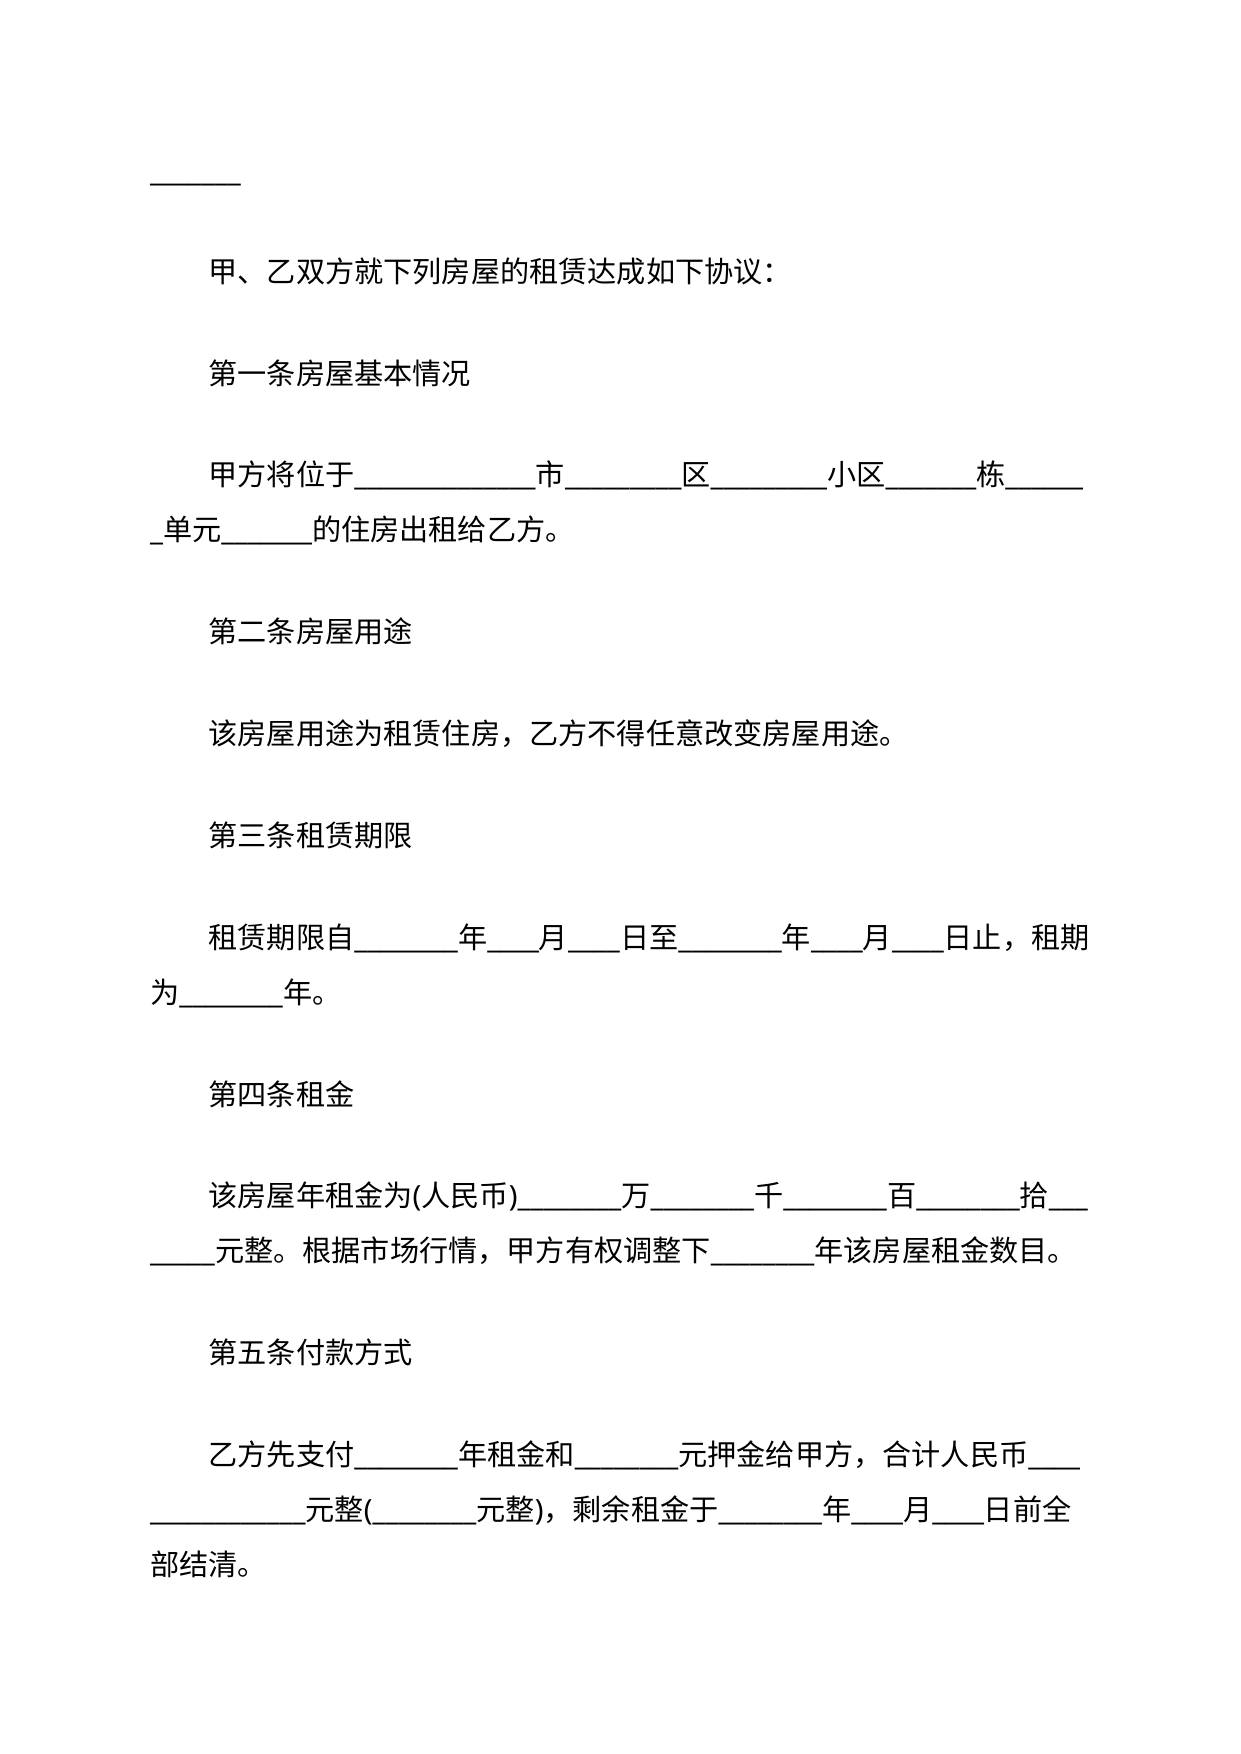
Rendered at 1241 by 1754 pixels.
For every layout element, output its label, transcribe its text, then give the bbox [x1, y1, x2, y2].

text 乙方先支付________年租金和________元押金给甲方，合计人民币________________元整(________元整)，剩余租金于________年____月____日前全部结清。 [150, 1432, 1090, 1584]
text 甲、乙双方就下列房屋的租赁达成如下协议： [150, 248, 1090, 291]
text 该房屋年租金为(人民币)________万________千________百________拾________元整。根据市场行情，甲方有权调整下________年该房屋租金数目。 [150, 1173, 1090, 1270]
text 该房屋用途为租赁住房，乙方不得任意改变房屋用途。 [150, 711, 1090, 753]
text 第一条房屋基本情况 [150, 350, 1090, 392]
text 第二条房屋用途 [150, 609, 1090, 651]
text 租赁期限自________年____月____日至________年____月____日止，租期为________年。 [150, 914, 1090, 1012]
text 第四条租金 [150, 1071, 1090, 1113]
text 第五条付款方式 [150, 1330, 1090, 1372]
text 甲方将位于______________市_________区_________小区_______栋_______单元_______的住房出租给乙方。 [150, 452, 1090, 549]
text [150, 150, 1090, 190]
text 第三条租赁期限 [150, 812, 1090, 855]
